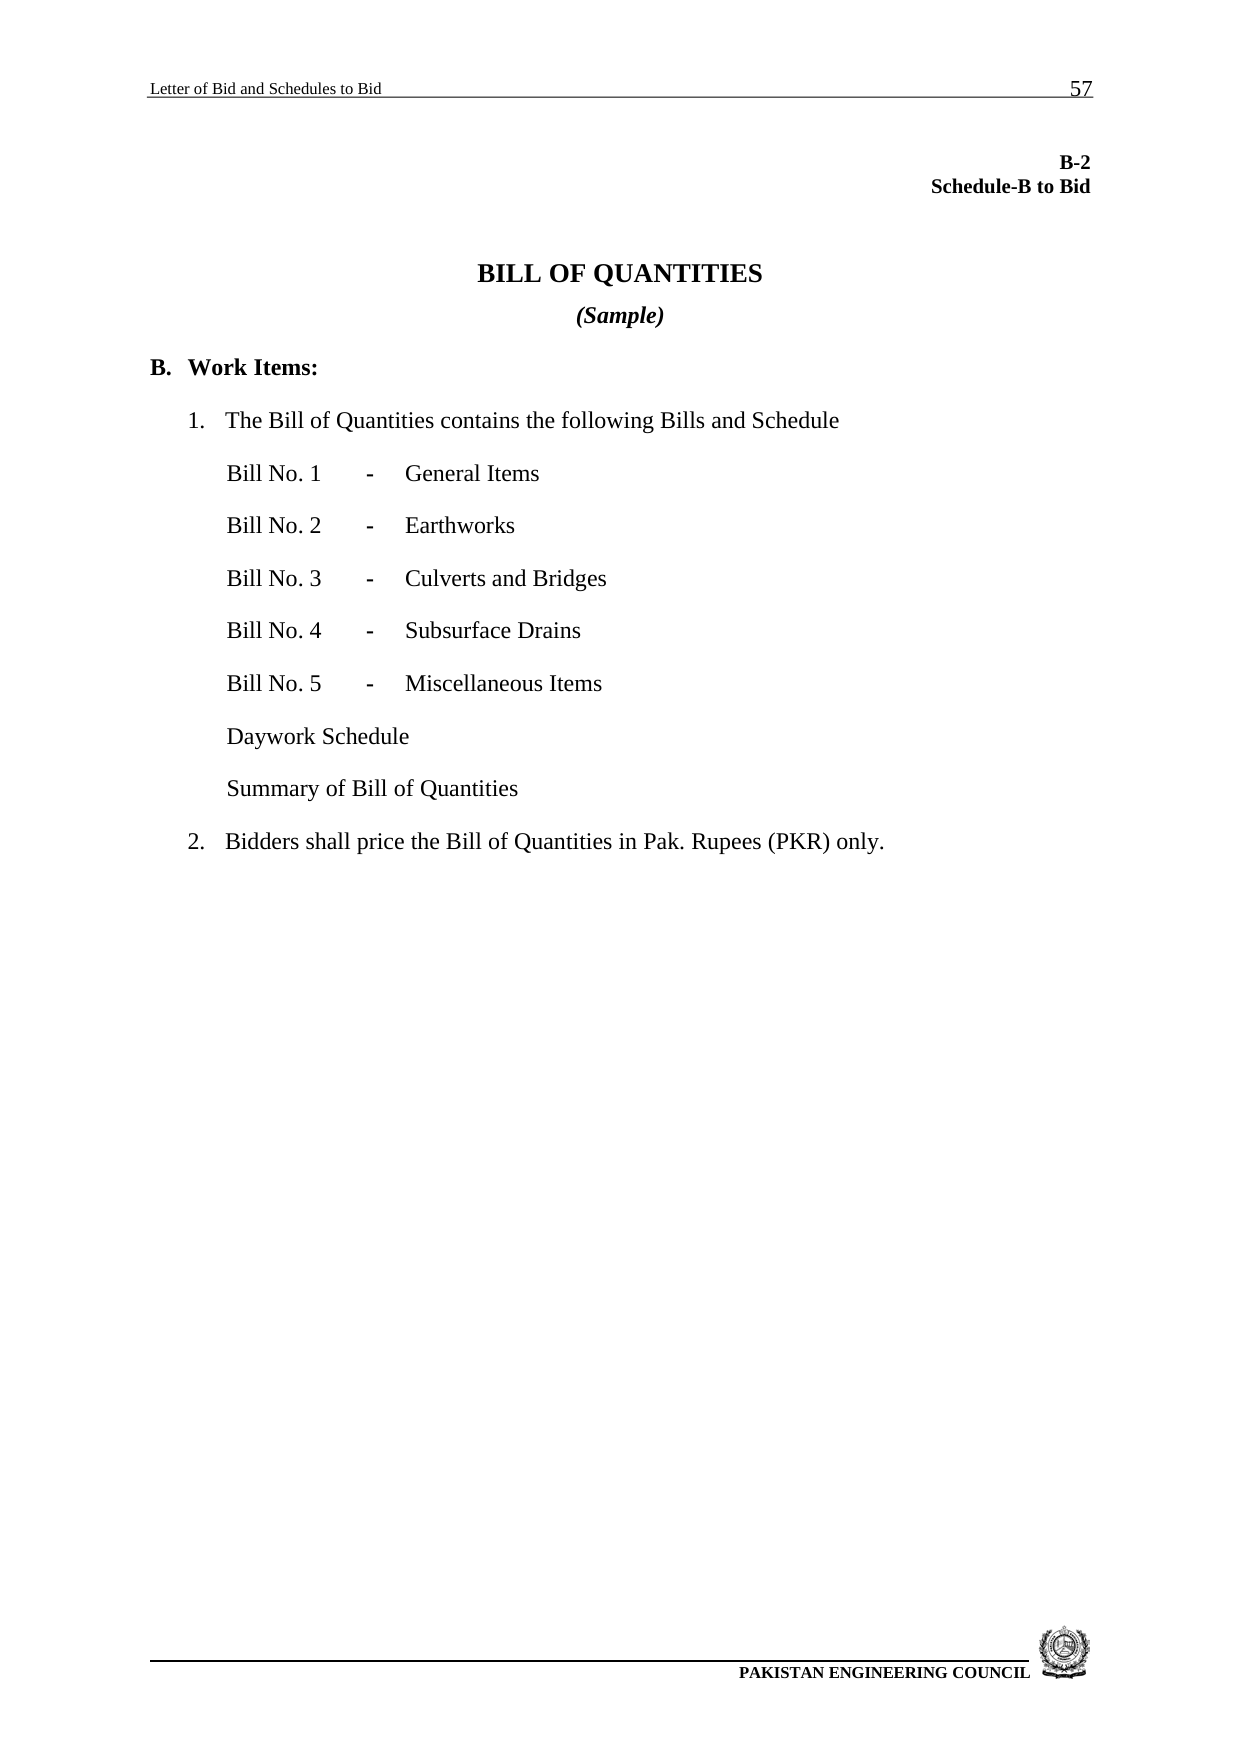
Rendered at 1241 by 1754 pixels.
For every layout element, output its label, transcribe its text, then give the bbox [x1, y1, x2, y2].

picture [1038, 1625, 1090, 1679]
list Work Items: [150, 353, 322, 381]
list Bidders shall price the Bill of Quantities in Pak. Rupees (PKR) only. [187, 827, 1117, 854]
list The Bill of Quantities contains the following Bills and Schedule Bill No. 1 - General Items [187, 406, 841, 486]
subtitle (Sample) [475, 301, 765, 328]
subtitle BILL OF QUANTITIES [475, 257, 764, 288]
text Summary of Bill of Quantities [226, 774, 1117, 802]
text B-2 [125, 150, 1091, 174]
text Bill No. 3 - Culverts and Bridges Bill No. 4 - Subsurface Drains Bill No. 5 - Miscellaneous Items Daywork Schedule [226, 564, 608, 749]
text Schedule-B to Bid [125, 174, 1090, 198]
text Bill No. 2 - Earthworks [226, 511, 1117, 539]
